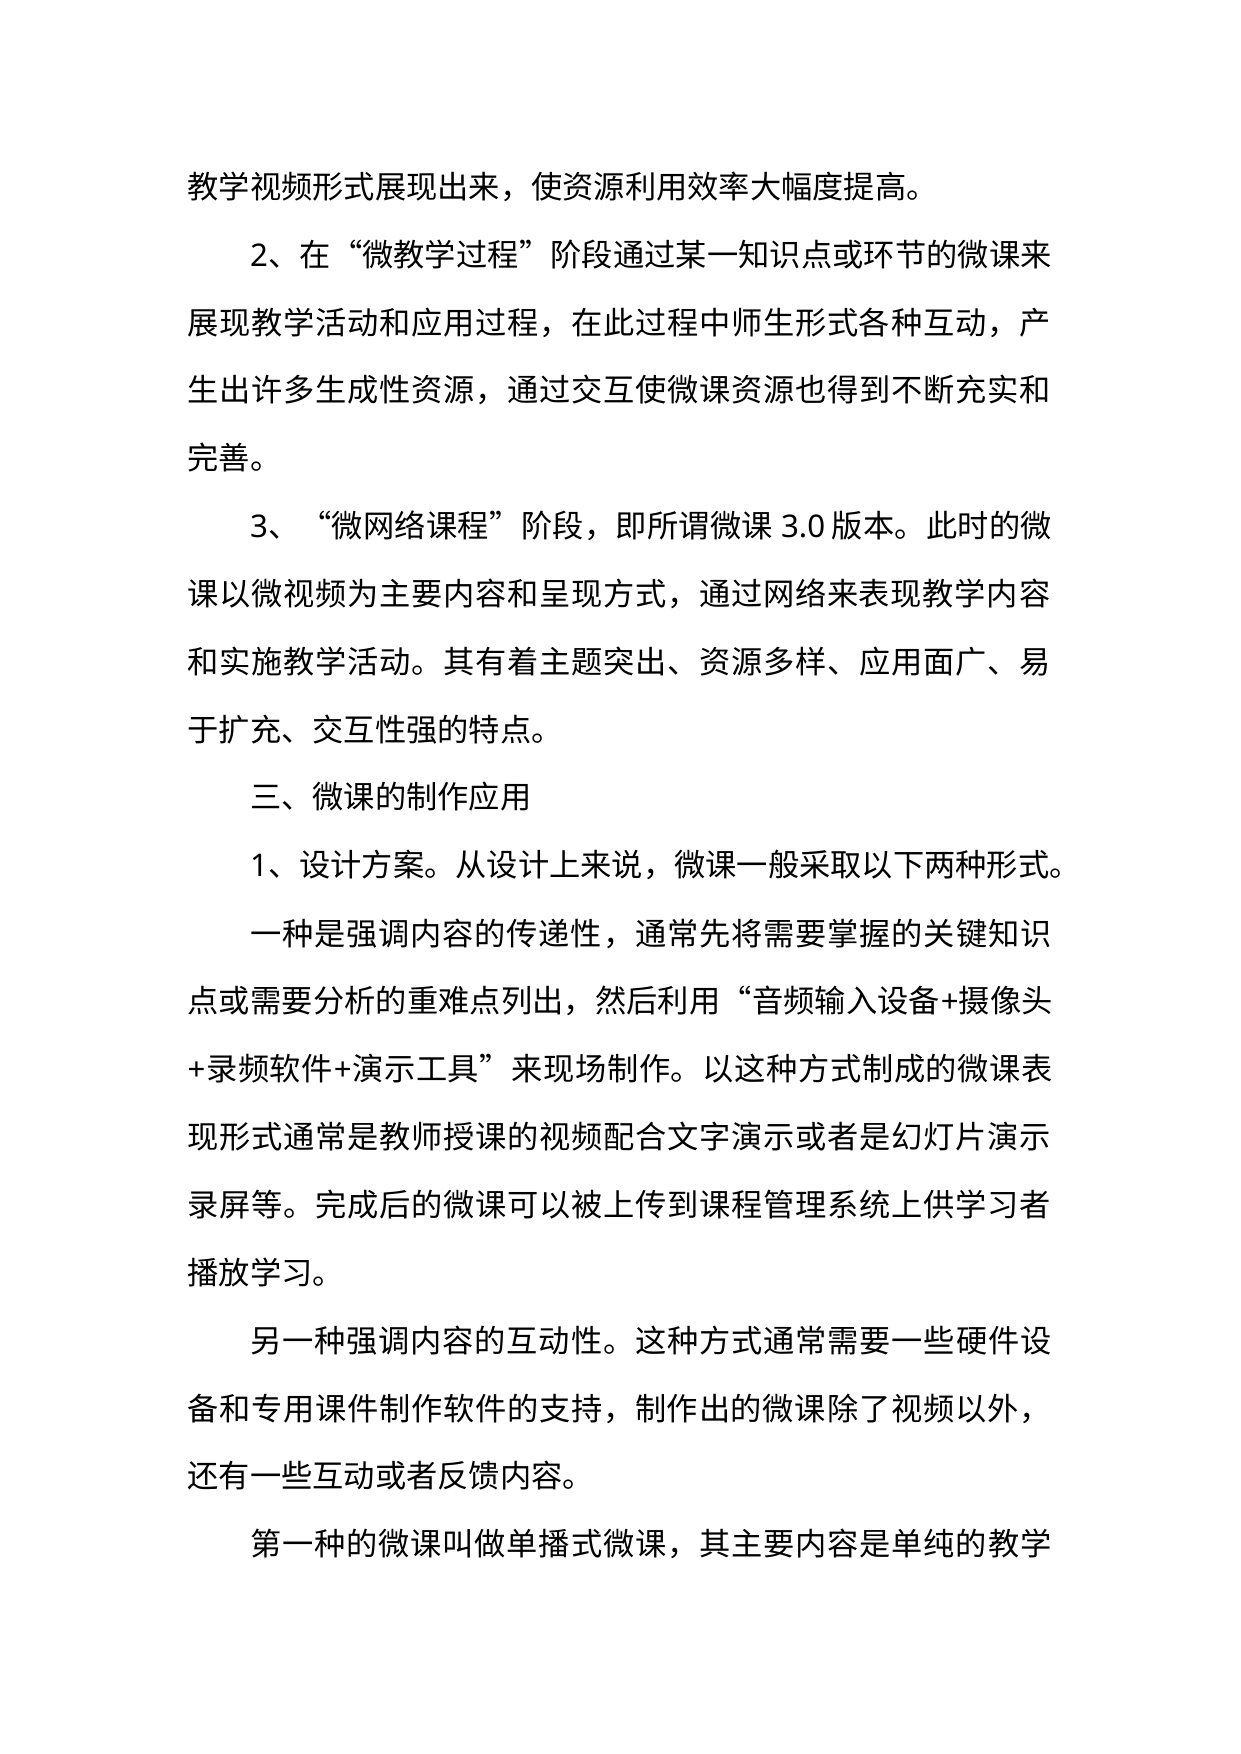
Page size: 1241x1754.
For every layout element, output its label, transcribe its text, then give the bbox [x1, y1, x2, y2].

text 3、“微网络课程”阶段，即所谓微课3.0版本。此时的微课以微视频为主要内容和呈现方式，通过网络来表现教学内容和实施教学活动。其有着主题突出、资源多样、应用面广、易于扩充、交互性强的特点。 [187, 501, 1053, 750]
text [187, 1519, 1053, 1564]
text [187, 162, 1053, 207]
text 三、微课的制作应用 [187, 773, 1053, 818]
text 另一种强调内容的互动性。这种方式通常需要一些硬件设备和专用课件制作软件的支持，制作出的微课除了视频以外，还有一些互动或者反馈内容。 [187, 1316, 1053, 1497]
text 2、在“微教学过程”阶段通过某一知识点或环节的微课来展现教学活动和应用过程，在此过程中师生形式各种互动，产生出许多生成性资源，通过交互使微课资源也得到不断充实和完善。 [187, 230, 1053, 479]
text 1、设计方案。从设计上来说，微课一般采取以下两种形式。 [187, 841, 1053, 886]
text 一种是强调内容的传递性，通常先将需要掌握的关键知识点或需要分析的重难点列出，然后利用“音频输入设备+摄像头+录频软件+演示工具”来现场制作。以这种方式制成的微课表现形式通常是教师授课的视频配合文字演示或者是幻灯片演示录屏等。完成后的微课可以被上传到课程管理系统上供学习者播放学习。 [187, 909, 1053, 1293]
